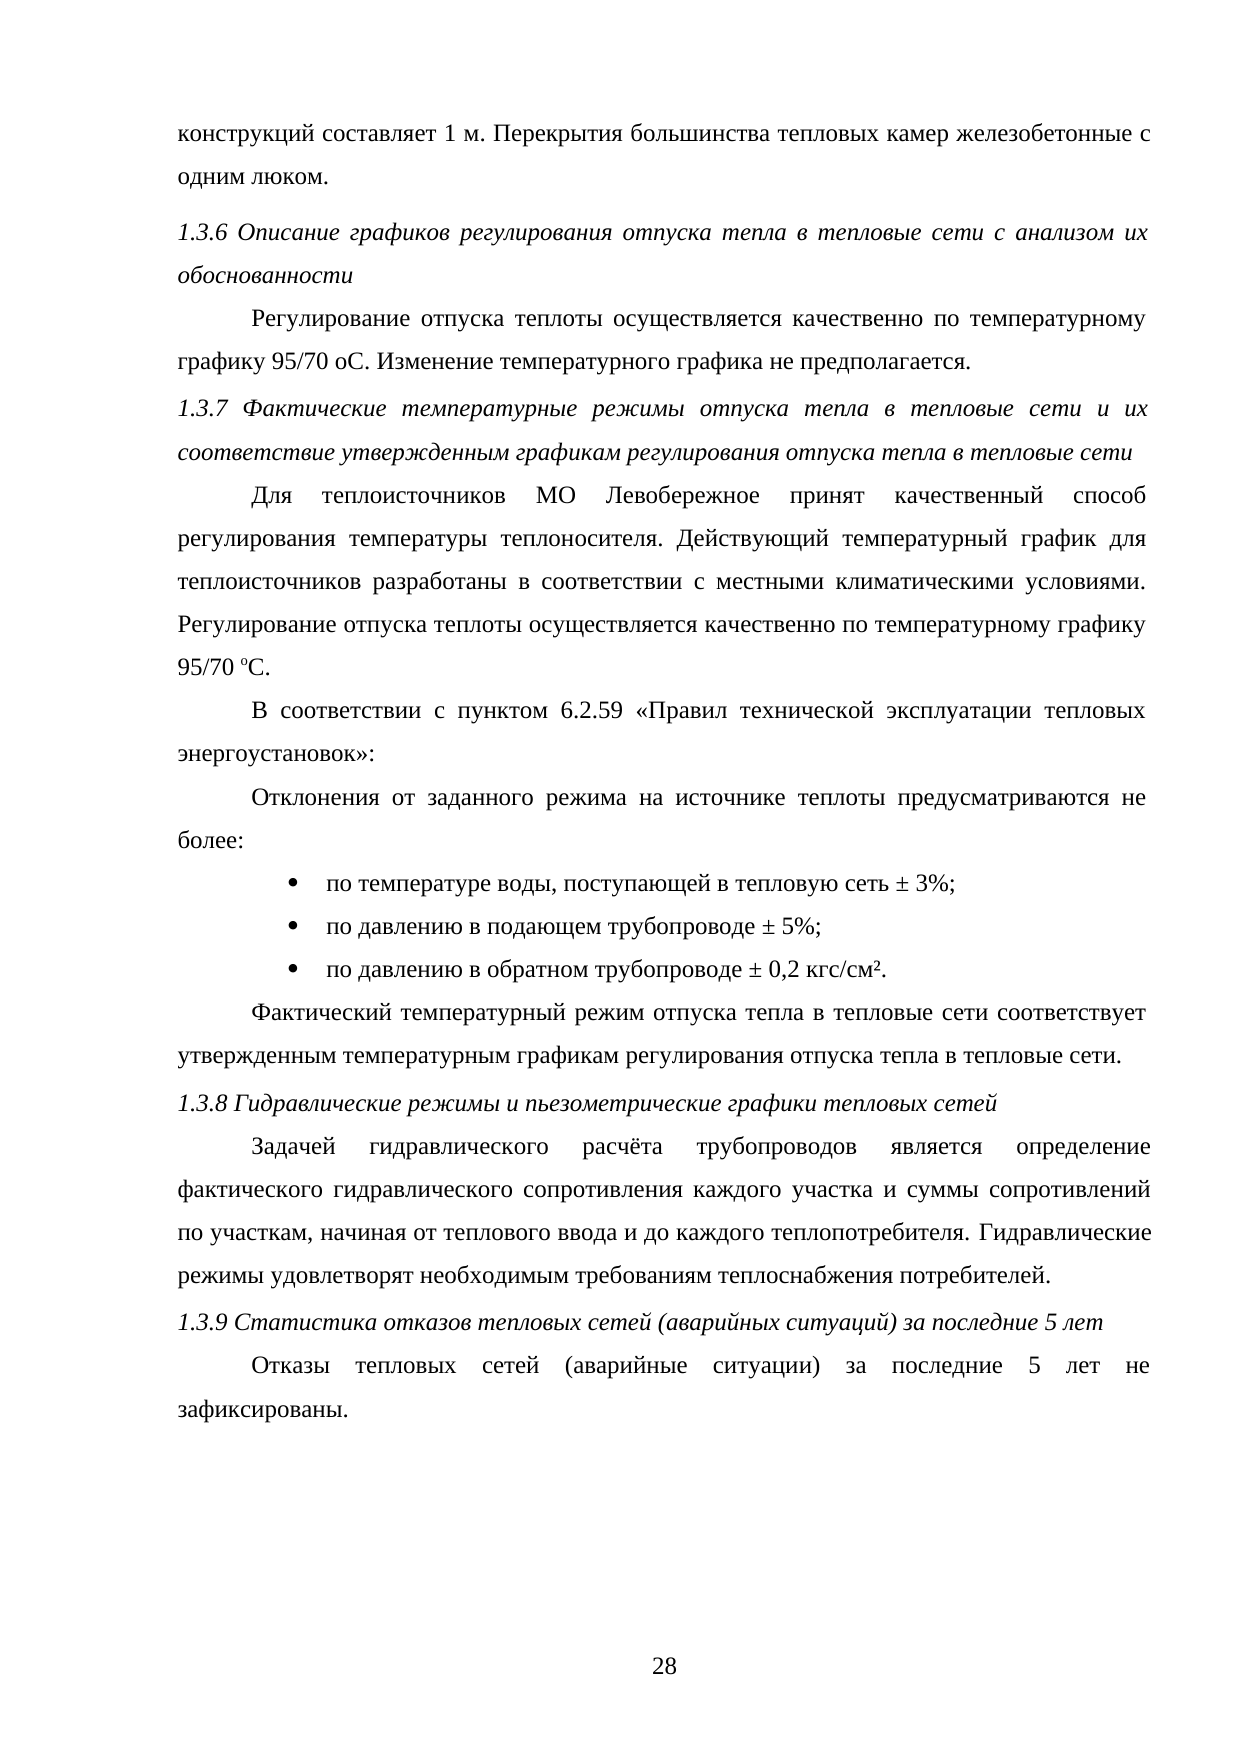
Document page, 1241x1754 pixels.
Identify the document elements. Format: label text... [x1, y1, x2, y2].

text Отклонения от заданного режима на источнике теплоты предусматриваются не более: [177, 782, 1147, 853]
text Отказы тепловых сетей (аварийные ситуации) за последние 5 лет не зафиксированы. [177, 1351, 1152, 1422]
list по давлению в обратном трубопроводе ± 0,2 кгс/см². [288, 954, 1147, 983]
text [177, 118, 1152, 190]
list по температуре воды, поступающей в тепловую сеть ± 3%; [288, 868, 1147, 897]
text Фактический температурный режим отпуска тепла в тепловые сети соответствует утвержденным температурным графикам регулирования отпуска тепла в тепловые сети. [177, 997, 1147, 1069]
subtitle 1.3.9 Статистика отказов тепловых сетей (аварийных ситуаций) за последние 5 лет [177, 1307, 1152, 1336]
text Задачей гидравлического расчёта трубопроводов является определение фактического гидравлического сопротивления каждого участка и суммы сопротивлений по участкам, начиная от теплового ввода и до каждого теплопотребителя. Гидравлические режимы удовлетворят необходимым требованиям теплоснабжения потребителей. [177, 1131, 1152, 1289]
subtitle 1.3.7 Фактические температурные режимы отпуска тепла в тепловые сети и их соответствие утвержденным графикам регулирования отпуска тепла в тепловые сети [177, 393, 1152, 465]
text В соответствии с пунктом 6.2.59 «Правил технической эксплуатации тепловых энергоустановок»: [177, 695, 1147, 767]
subtitle 1.3.6 Описание графиков регулирования отпуска тепла в тепловые сети с анализом их обоснованности [177, 217, 1152, 289]
list по давлению в подающем трубопроводе ± 5%; [288, 911, 1147, 940]
subtitle 1.3.8 Гидравлические режимы и пьезометрические графики тепловых сетей [177, 1088, 1152, 1116]
text Для теплоисточников МО Левобережное принят качественный способ регулирования температуры теплоносителя. Действующий температурный график для теплоисточников разработаны в соответствии с местными климатическими условиями. Регулирование отпуска теплоты осуществляется качественно по температурному графику 95/70 оС. [177, 480, 1147, 681]
text Регулирование отпуска теплоты осуществляется качественно по температурному графику 95/70 оС. Изменение температурного графика не предполагается. [177, 303, 1147, 375]
